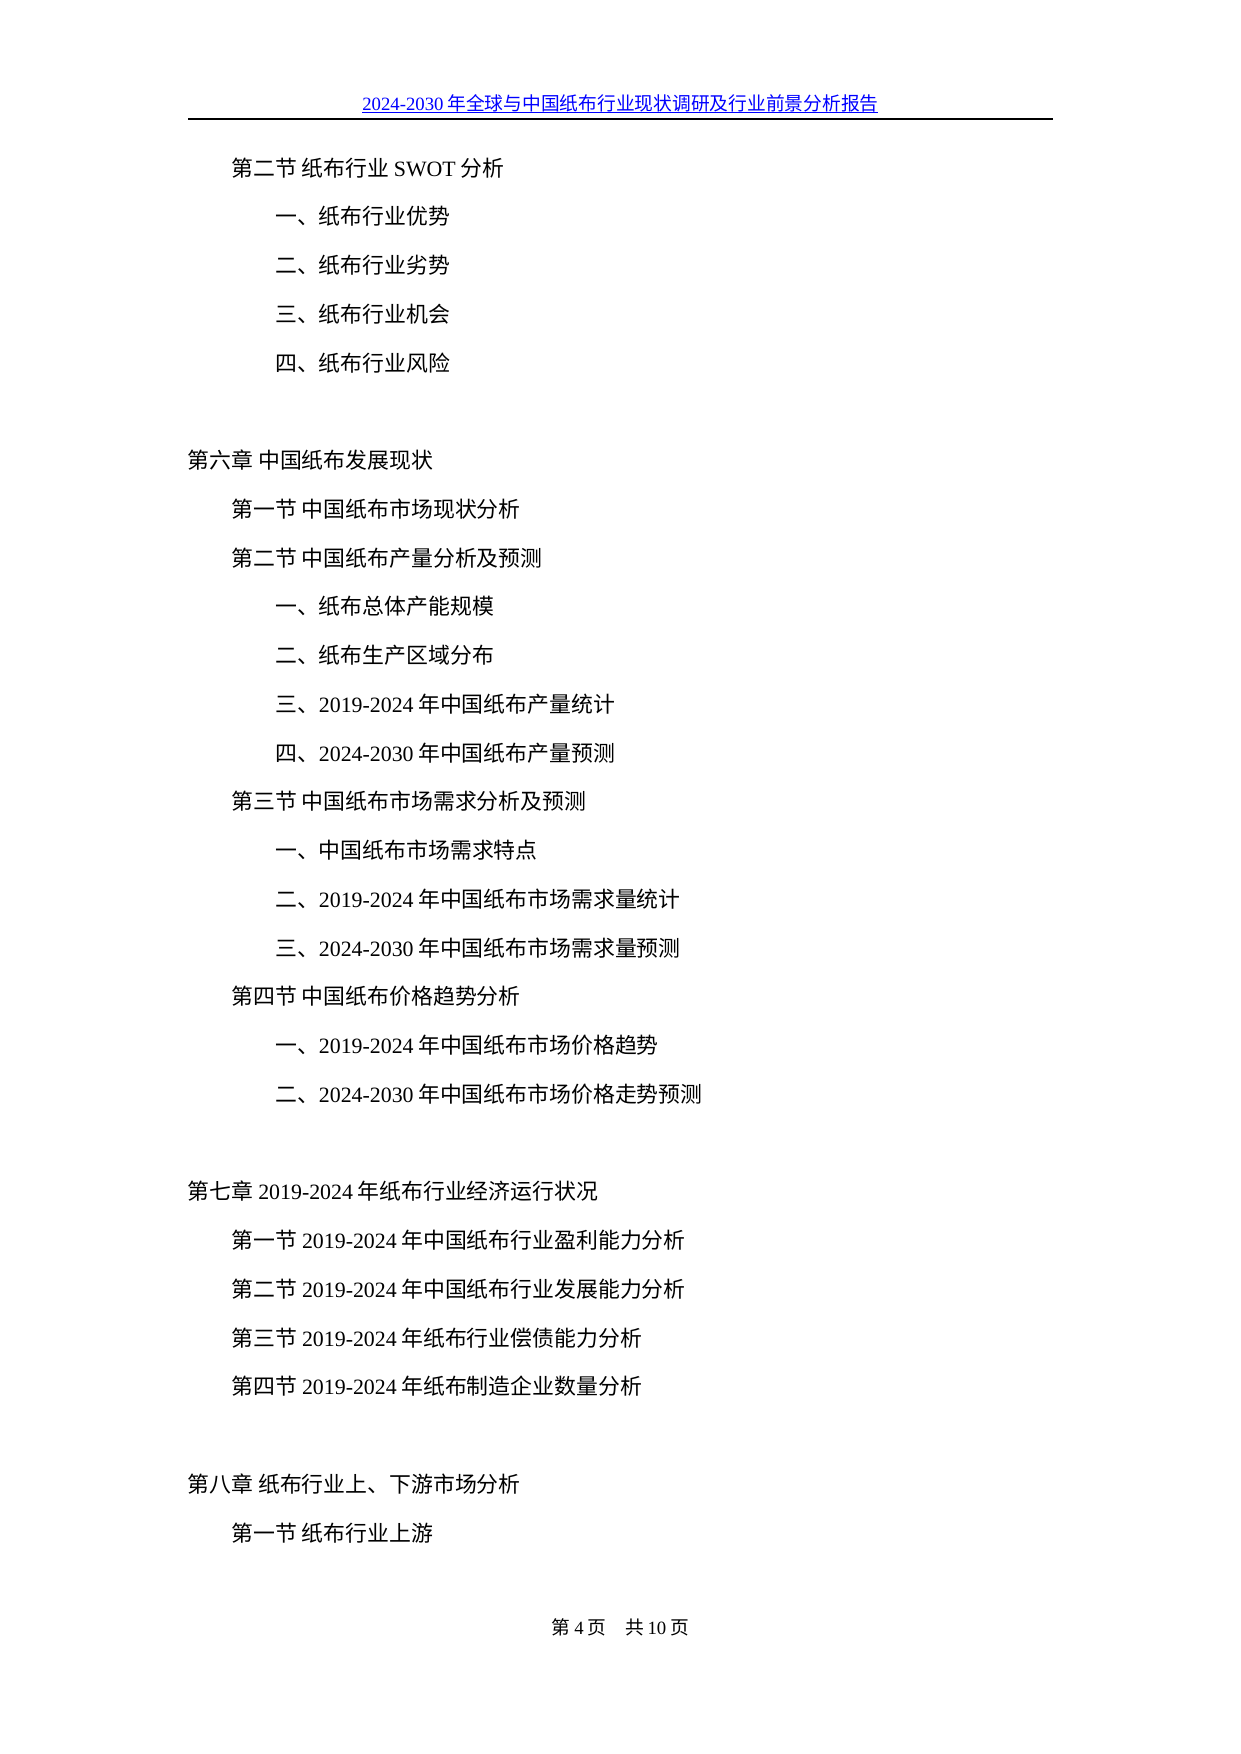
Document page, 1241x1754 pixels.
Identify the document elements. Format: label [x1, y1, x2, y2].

text [187, 150, 1053, 1548]
